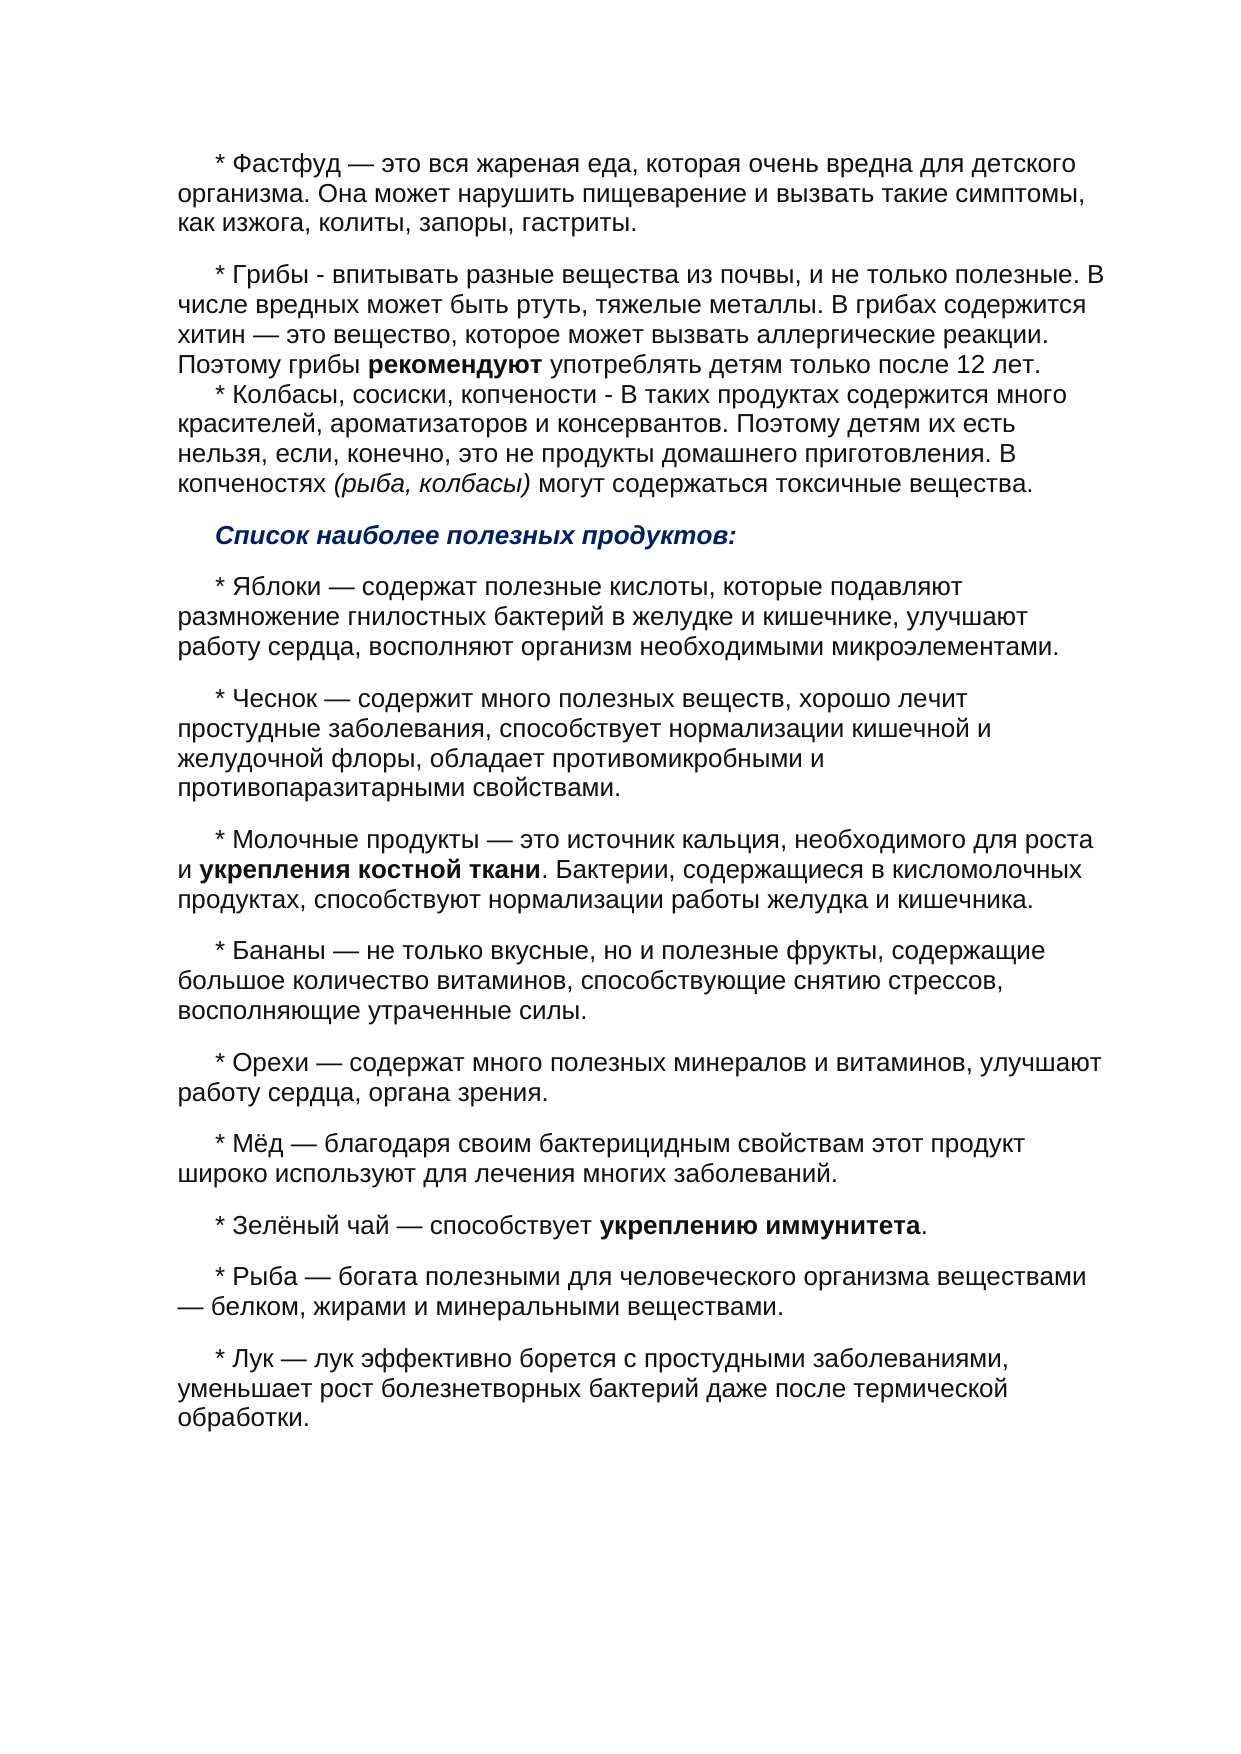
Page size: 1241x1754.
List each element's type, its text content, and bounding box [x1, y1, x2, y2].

text * Молочные продукты — это источник кальция, необходимого для роста и укрепления костной ткани. Бактерии, содержащиеся в кисломолочных продуктах, способствуют нормализации работы желудка и кишечника. [177, 824, 1107, 914]
text * Яблоки — содержат полезные кислоты, которые подавляют размножение гнилостных бактерий в желудке и кишечнике, улучшают работу сердца, восполняют организм необходимыми микроэлементами. [177, 571, 1107, 661]
text * Фастфуд — это вся жареная еда, которая очень вредна для детского организма. Она может нарушить пищеварение и вызвать такие симптомы, как изжога, колиты, запоры, гастриты. [177, 148, 1107, 237]
text Список наиболее полезных продуктов: [177, 520, 1107, 550]
text * Мёд — благодаря своим бактерицидным свойствам этот продукт широко используют для лечения многих заболеваний. [177, 1128, 1107, 1188]
text * Бананы — не только вкусные, но и полезные фрукты, содержащие большое количество витаминов, способствующие снятию стрессов, восполняющие утраченные силы. [177, 935, 1107, 1025]
text * Чеснок — содержит много полезных веществ, хорошо лечит простудные заболевания, способствует нормализации кишечной и желудочной флоры, обладает противомикробными и противопаразитарными свойствами. [177, 683, 1107, 802]
text * Лук — лук эффективно борется с простудными заболеваниями, уменьшает рост болезнетворных бактерий даже после термической обработки. [177, 1343, 1107, 1432]
text * Колбасы, сосиски, копчености - В таких продуктах содержится много красителей, ароматизаторов и консервантов. Поэтому детям их есть нельзя, если, конечно, это не продукты домашнего приготовления. В копченостях (рыба, колбасы) могут содержаться токсичные вещества. [177, 379, 1107, 498]
text * Грибы - впитывать разные вещества из почвы, и не только полезные. В числе вредных может быть ртуть, тяжелые металлы. В грибах содержится хитин — это вещество, которое может вызвать аллергические реакции. Поэтому грибы рекомендуют употреблять детям только после 12 лет. [177, 259, 1107, 379]
text * Рыба — богата полезными для человеческого организма веществами — белком, жирами и минеральными веществами. [177, 1261, 1107, 1321]
text * Зелёный чай — способствует укреплению иммунитета. [177, 1210, 1107, 1239]
text * Орехи — содержат много полезных минералов и витаминов, улучшают работу сердца, органа зрения. [177, 1047, 1107, 1107]
